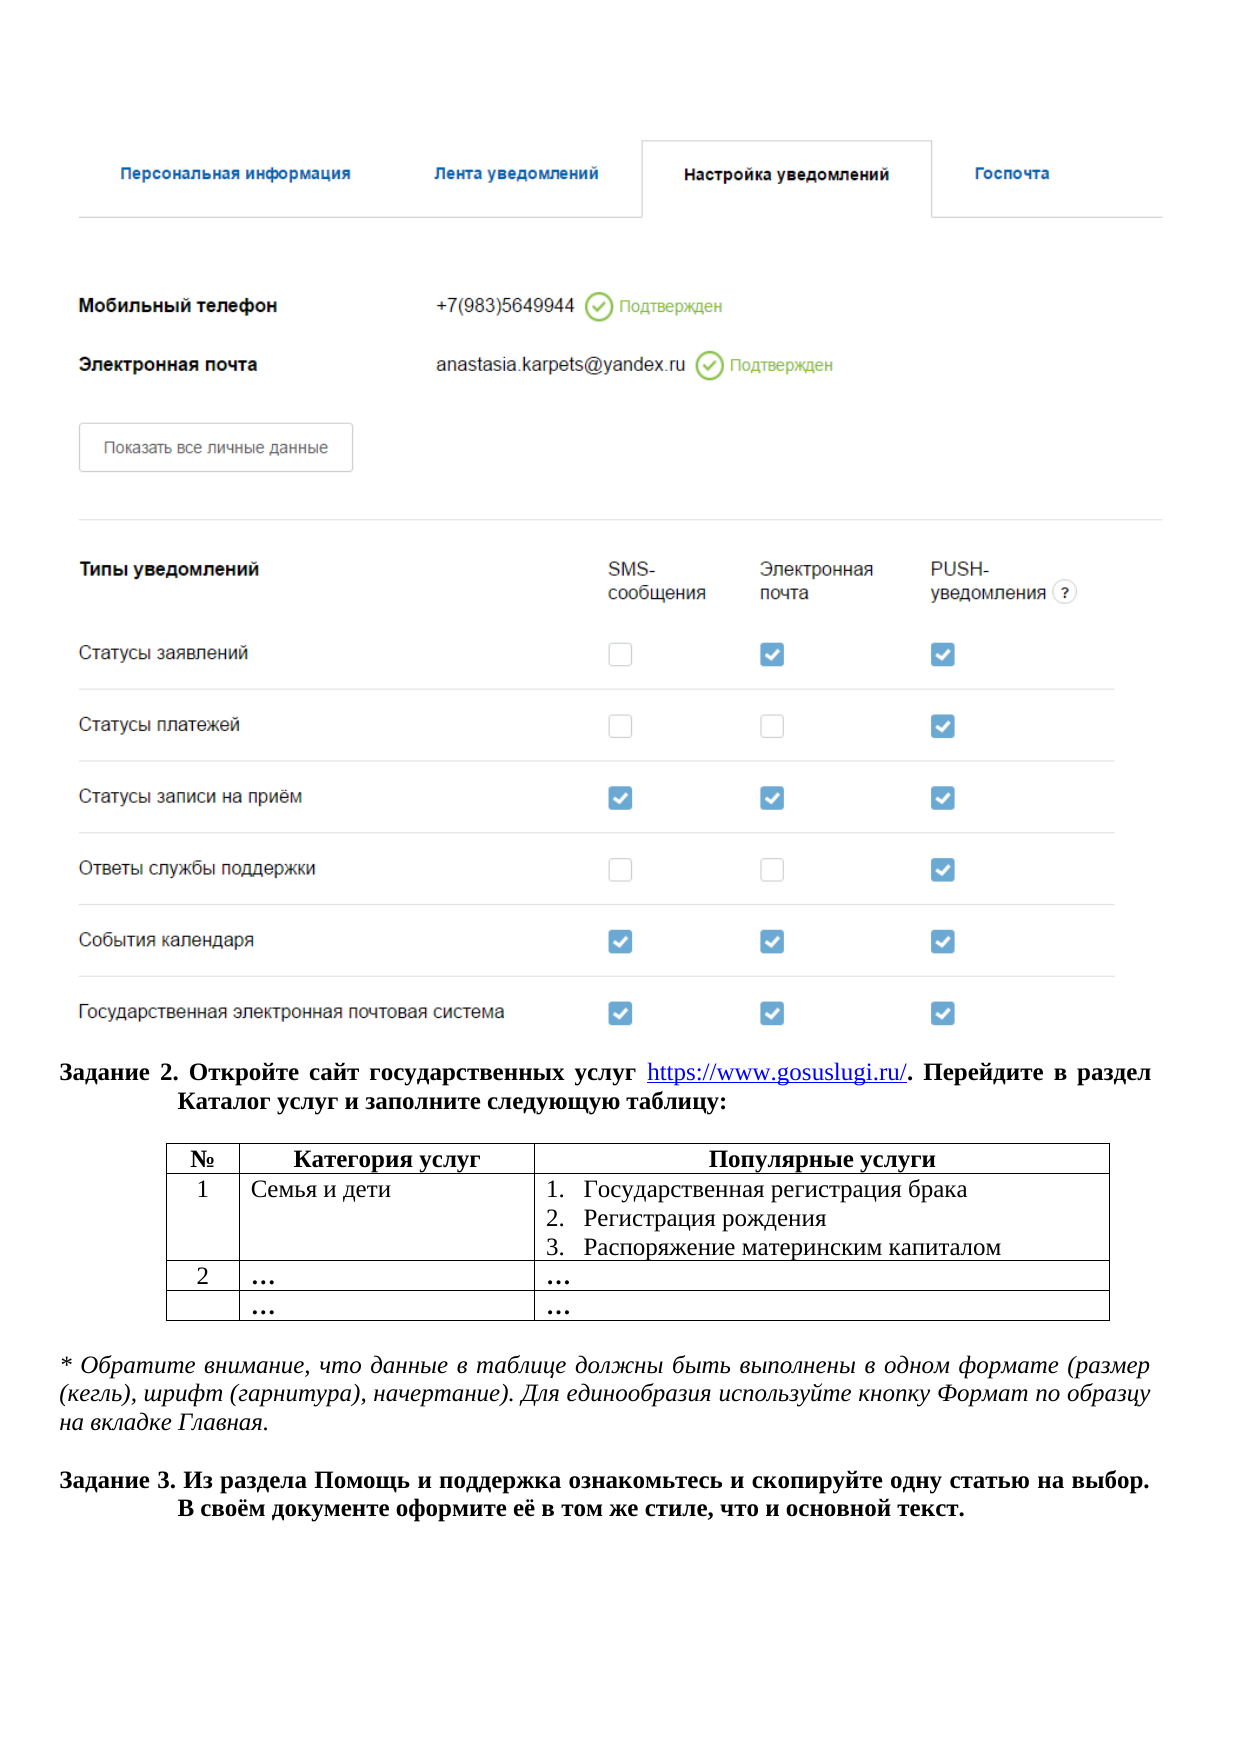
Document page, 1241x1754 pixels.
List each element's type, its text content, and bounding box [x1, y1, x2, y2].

text Задание 2. Откройте сайт государственных услуг https://www.gosuslugi.ru/. Перейдите в раздел Каталог услуг и заполните следующую таблицу: [59, 1057, 1152, 1114]
table_cell 2 [167, 1261, 239, 1290]
picture [59, 118, 1163, 1057]
table_cell Семья и дети [240, 1174, 534, 1260]
table_cell 1 [167, 1174, 239, 1260]
table_cell [167, 1291, 239, 1320]
table_cell … [240, 1261, 534, 1290]
table_cell … [535, 1291, 1109, 1320]
table_header Категория услуг [240, 1144, 534, 1173]
table_cell Государственная регистрация брака Регистрация рождения Распоряжение материнским капиталом [535, 1174, 1109, 1260]
text * Обратите внимание, что данные в таблице должны быть выполнены в одном формате (размер (кегль), шрифт (гарнитура), начертание). Для единообразия используйте кнопку Формат по образцу на вкладке Главная. [59, 1350, 1152, 1436]
table_cell … [535, 1261, 1109, 1290]
table_header Популярные услуги [535, 1144, 1109, 1173]
table_header № [167, 1144, 239, 1173]
table_cell … [240, 1291, 534, 1320]
text Задание 3. Из раздела Помощь и поддержка ознакомьтесь и скопируйте одну статью на выбор. В своём документе оформите её в том же стиле, что и основной текст. [59, 1465, 1152, 1522]
